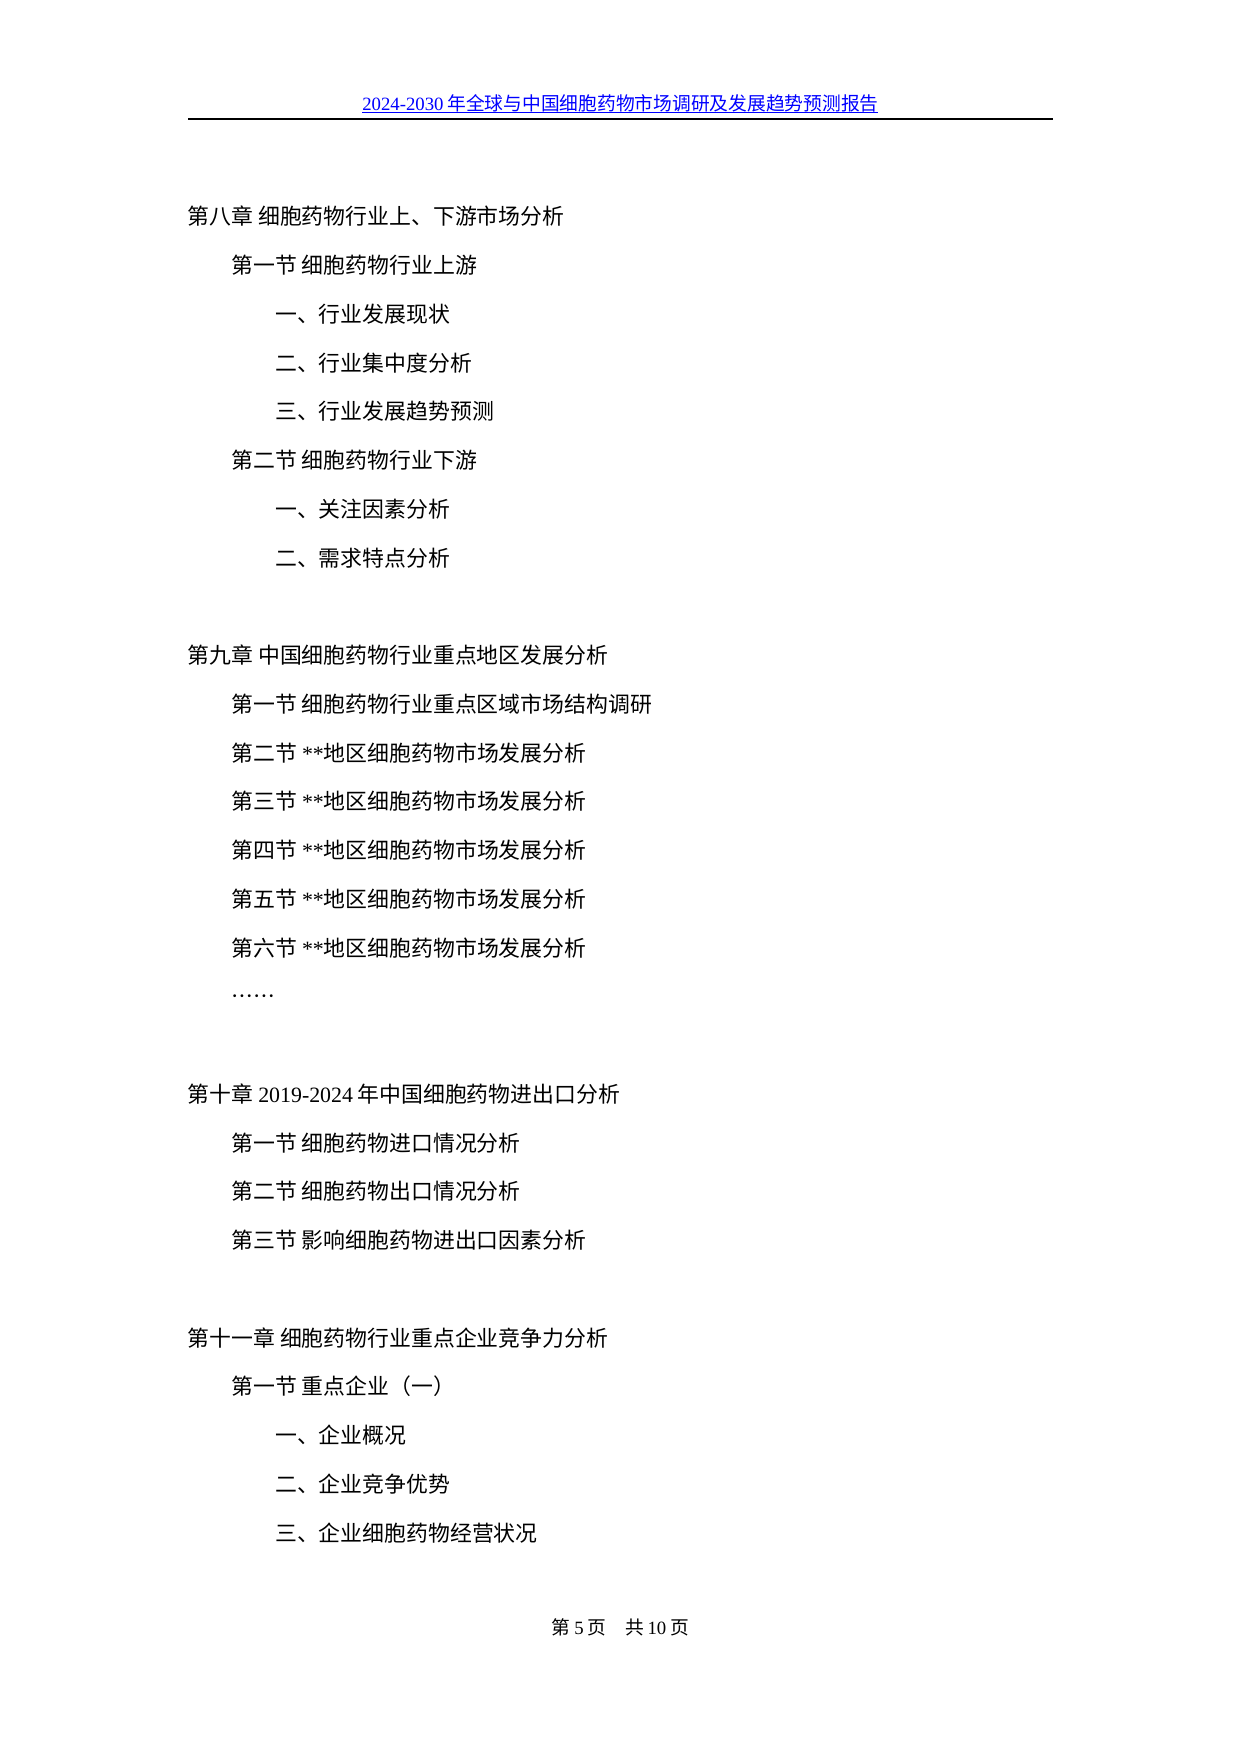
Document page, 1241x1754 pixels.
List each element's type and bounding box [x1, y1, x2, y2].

text [187, 150, 1053, 1548]
